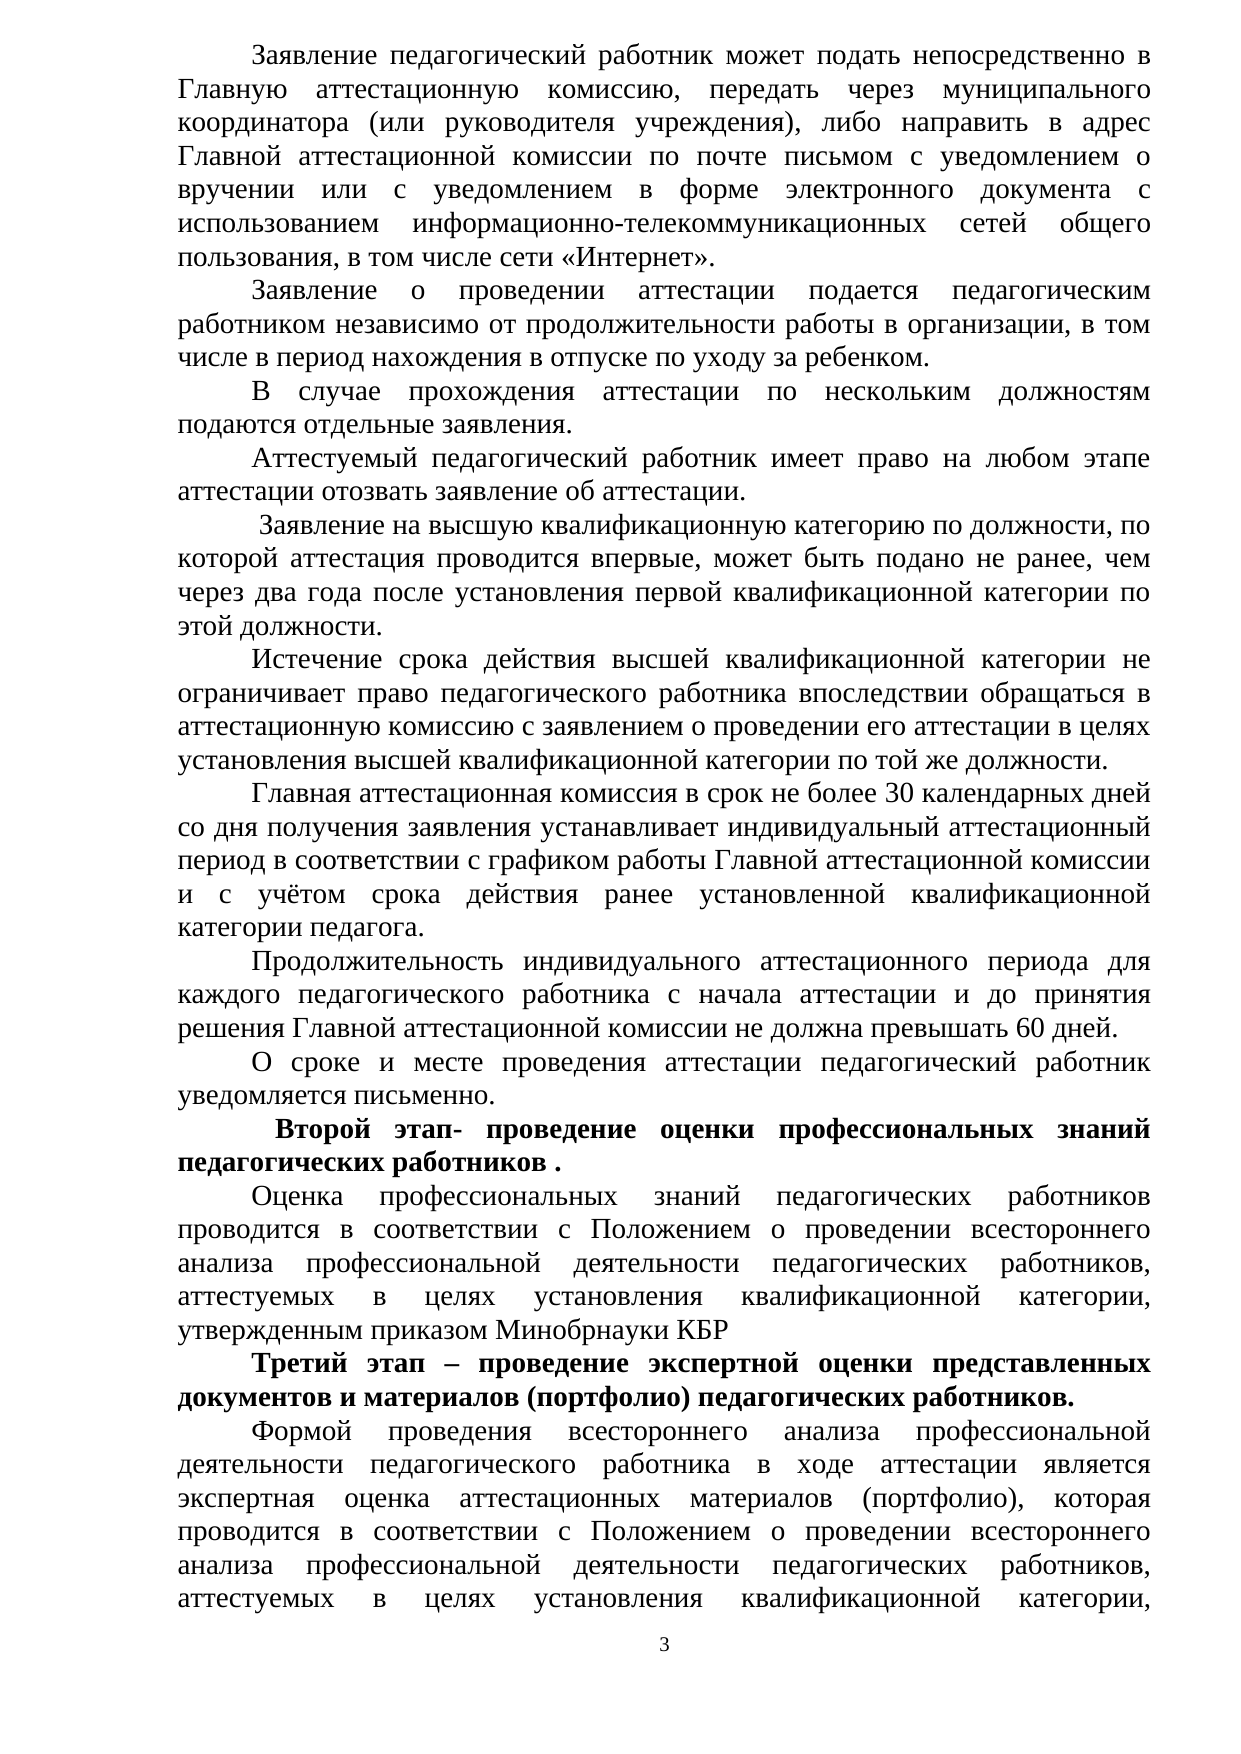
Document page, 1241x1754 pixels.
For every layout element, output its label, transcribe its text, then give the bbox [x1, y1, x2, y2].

text Второй этап- проведение оценки профессиональных знаний педагогических работников . [177, 1111, 1152, 1178]
text В случае прохождения аттестации по нескольким должностям подаются отдельные заявления. [177, 373, 1152, 440]
text Оценка профессиональных знаний педагогических работников проводится в соответствии с Положением о проведении всестороннего анализа профессиональной деятельности педагогических работников, аттестуемых в целях установления квалификационной категории, утвержденным приказом Минобрнауки КБР [177, 1178, 1152, 1346]
text Третий этап – проведение экспертной оценки представленных документов и материалов (портфолио) педагогических работников. [177, 1346, 1152, 1413]
text Заявление педагогический работник может подать непосредственно в Главную аттестационную комиссию, передать через муниципального координатора (или руководителя учреждения), либо направить в адрес Главной аттестационной комиссии по почте письмом с уведомлением о вручении или с уведомлением в форме электронного документа с использованием информационно-телекоммуникационных сетей общего пользования, в том числе сети «Интернет». [177, 37, 1152, 272]
text Заявление на высшую квалификационную категорию по должности, по которой аттестация проводится впервые, может быть подано не ранее, чем через два года после установления первой квалификационной категории по этой должности. [177, 507, 1152, 641]
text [177, 1413, 1152, 1614]
text О сроке и месте проведения аттестации педагогический работник уведомляется письменно. [177, 1044, 1152, 1111]
text Аттестуемый педагогический работник имеет право на любом этапе аттестации отозвать заявление об аттестации. [177, 440, 1152, 507]
text Продолжительность индивидуального аттестационного периода для каждого педагогического работника с начала аттестации и до принятия решения Главной аттестационной комиссии не должна превышать 60 дней. [177, 943, 1152, 1044]
text Истечение срока действия высшей квалификационной категории не ограничивает право педагогического работника впоследствии обращаться в аттестационную комиссию с заявлением о проведении его аттестации в целях установления высшей квалификационной категории по той же должности. [177, 641, 1152, 775]
text Главная аттестационная комиссия в срок не более 30 календарных дней со дня получения заявления устанавливает индивидуальный аттестационный период в соответствии с графиком работы Главной аттестационной комиссии и с учётом срока действия ранее установленной квалификационной категории педагога. [177, 775, 1152, 943]
text Заявление о проведении аттестации подается педагогическим работником независимо от продолжительности работы в организации, в том числе в период нахождения в отпуске по уходу за ребенком. [177, 272, 1152, 373]
